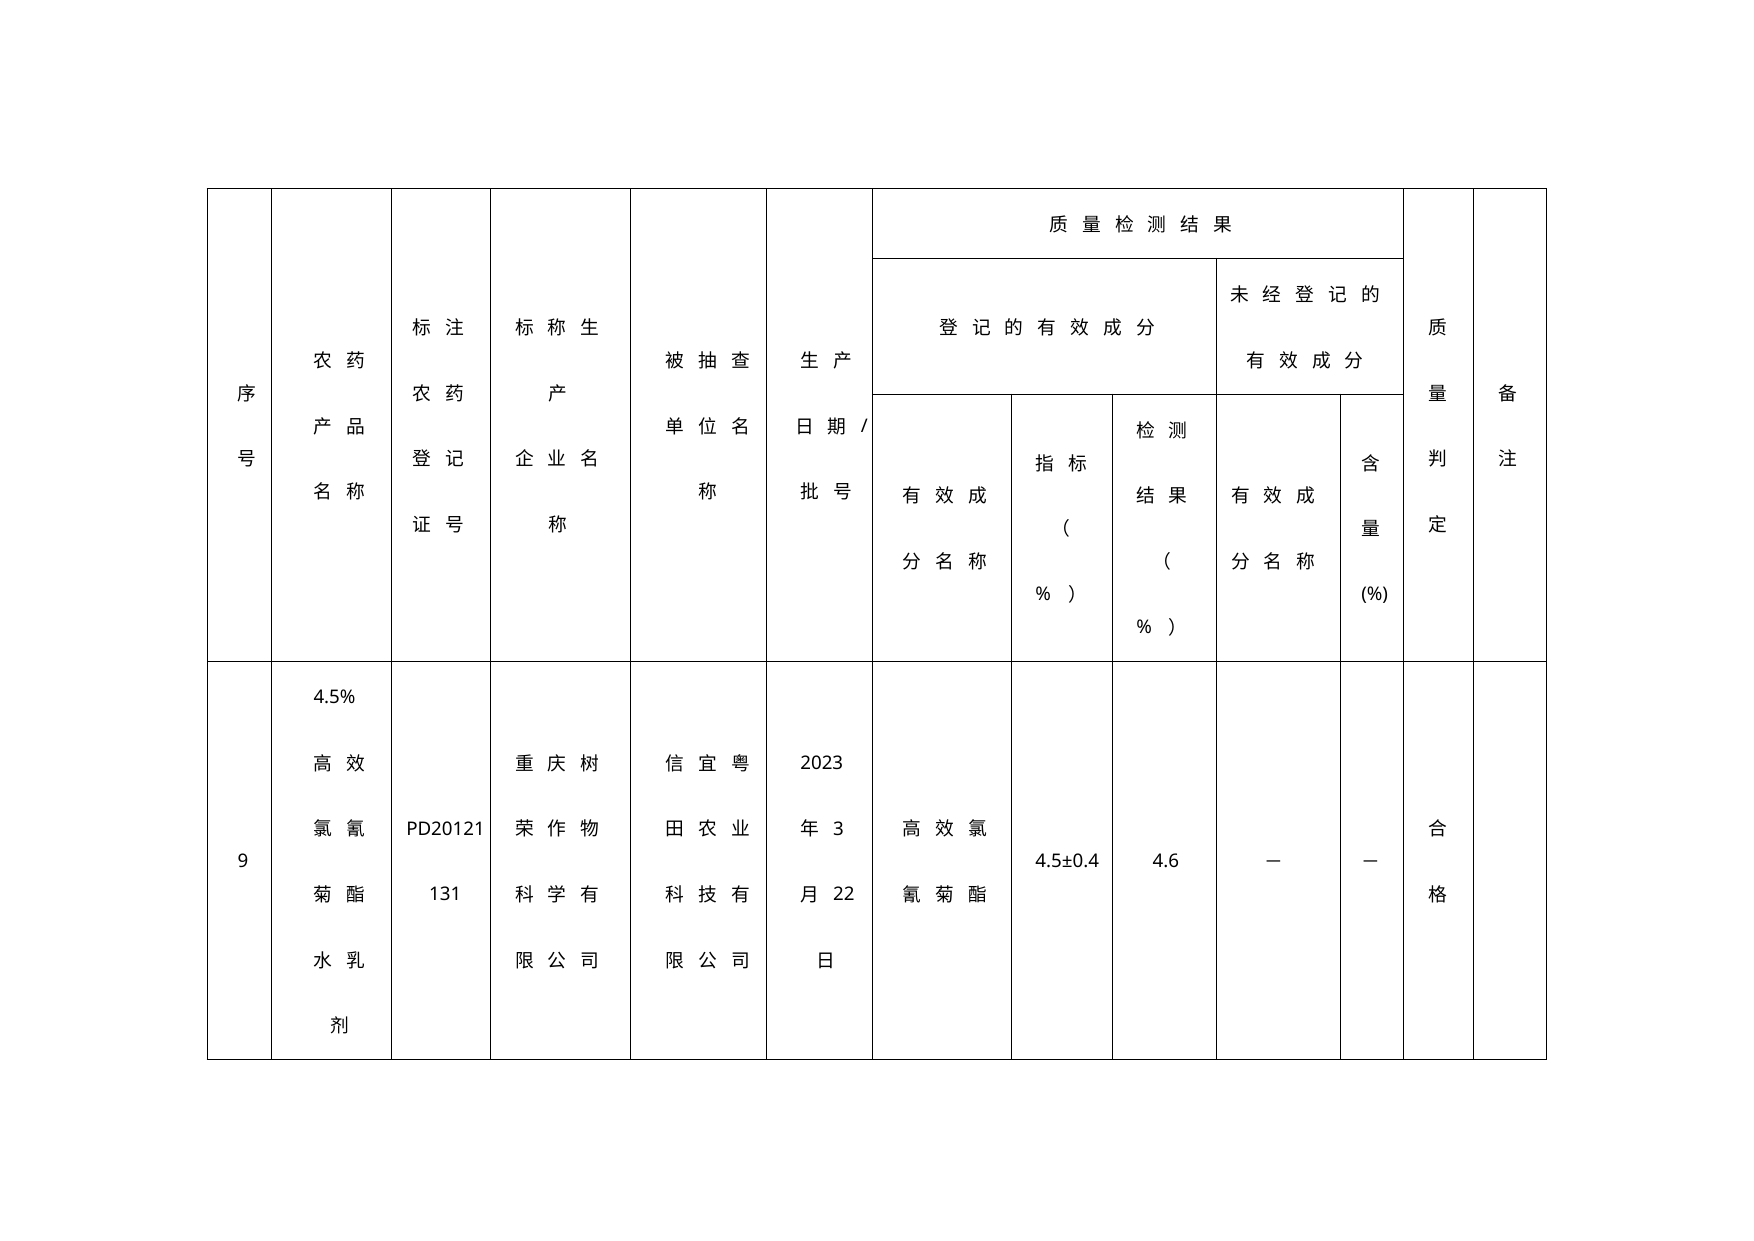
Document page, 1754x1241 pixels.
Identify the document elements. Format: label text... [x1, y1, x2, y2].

table_cell 合格 [1404, 662, 1473, 1059]
table_cell 有效成分名称 [1217, 395, 1340, 661]
table_header 标注农药 登记证号 [392, 189, 490, 661]
table_cell 重庆树荣作物科学有限公司 [491, 662, 630, 1059]
table_header 质量检测结果 [873, 189, 1403, 258]
table_cell 检测结果 （%） [1113, 395, 1216, 661]
table_cell 信宜粤田农业科技有限公司 [631, 662, 766, 1059]
table_header 备注 [1474, 189, 1546, 661]
table_cell － [1217, 662, 1340, 1059]
table_cell 指标 （%） [1012, 395, 1112, 661]
table_cell [1474, 662, 1546, 1059]
table_cell 有效成分名称 [873, 395, 1011, 661]
table_cell 4.5%高效氯氰菊酯水乳剂 [272, 662, 391, 1059]
table_header 农药产品名称 [272, 189, 391, 661]
table_cell 4.6 [1113, 662, 1216, 1059]
table_cell 含量 (%) [1341, 395, 1403, 661]
table_header 序 号 [208, 189, 271, 661]
table_cell － [1341, 662, 1403, 1059]
table_cell 高效氯氰菊酯 [873, 662, 1011, 1059]
table_cell 未经登记的有效成分 [1217, 259, 1403, 393]
table_header 质量 判定 [1404, 189, 1473, 661]
table_cell 2023年3月22日 [767, 662, 872, 1059]
table_cell 9 [208, 662, 271, 1059]
table_cell PD20121131 [392, 662, 490, 1059]
table_header 生产日期/ 批号 [767, 189, 872, 661]
table_cell 4.5±0.4 [1012, 662, 1112, 1059]
table_header 标称生产 企业名称 [491, 189, 630, 661]
table_header 被抽查单位名称 [631, 189, 766, 661]
table_cell 登记的有效成分 [873, 259, 1216, 393]
